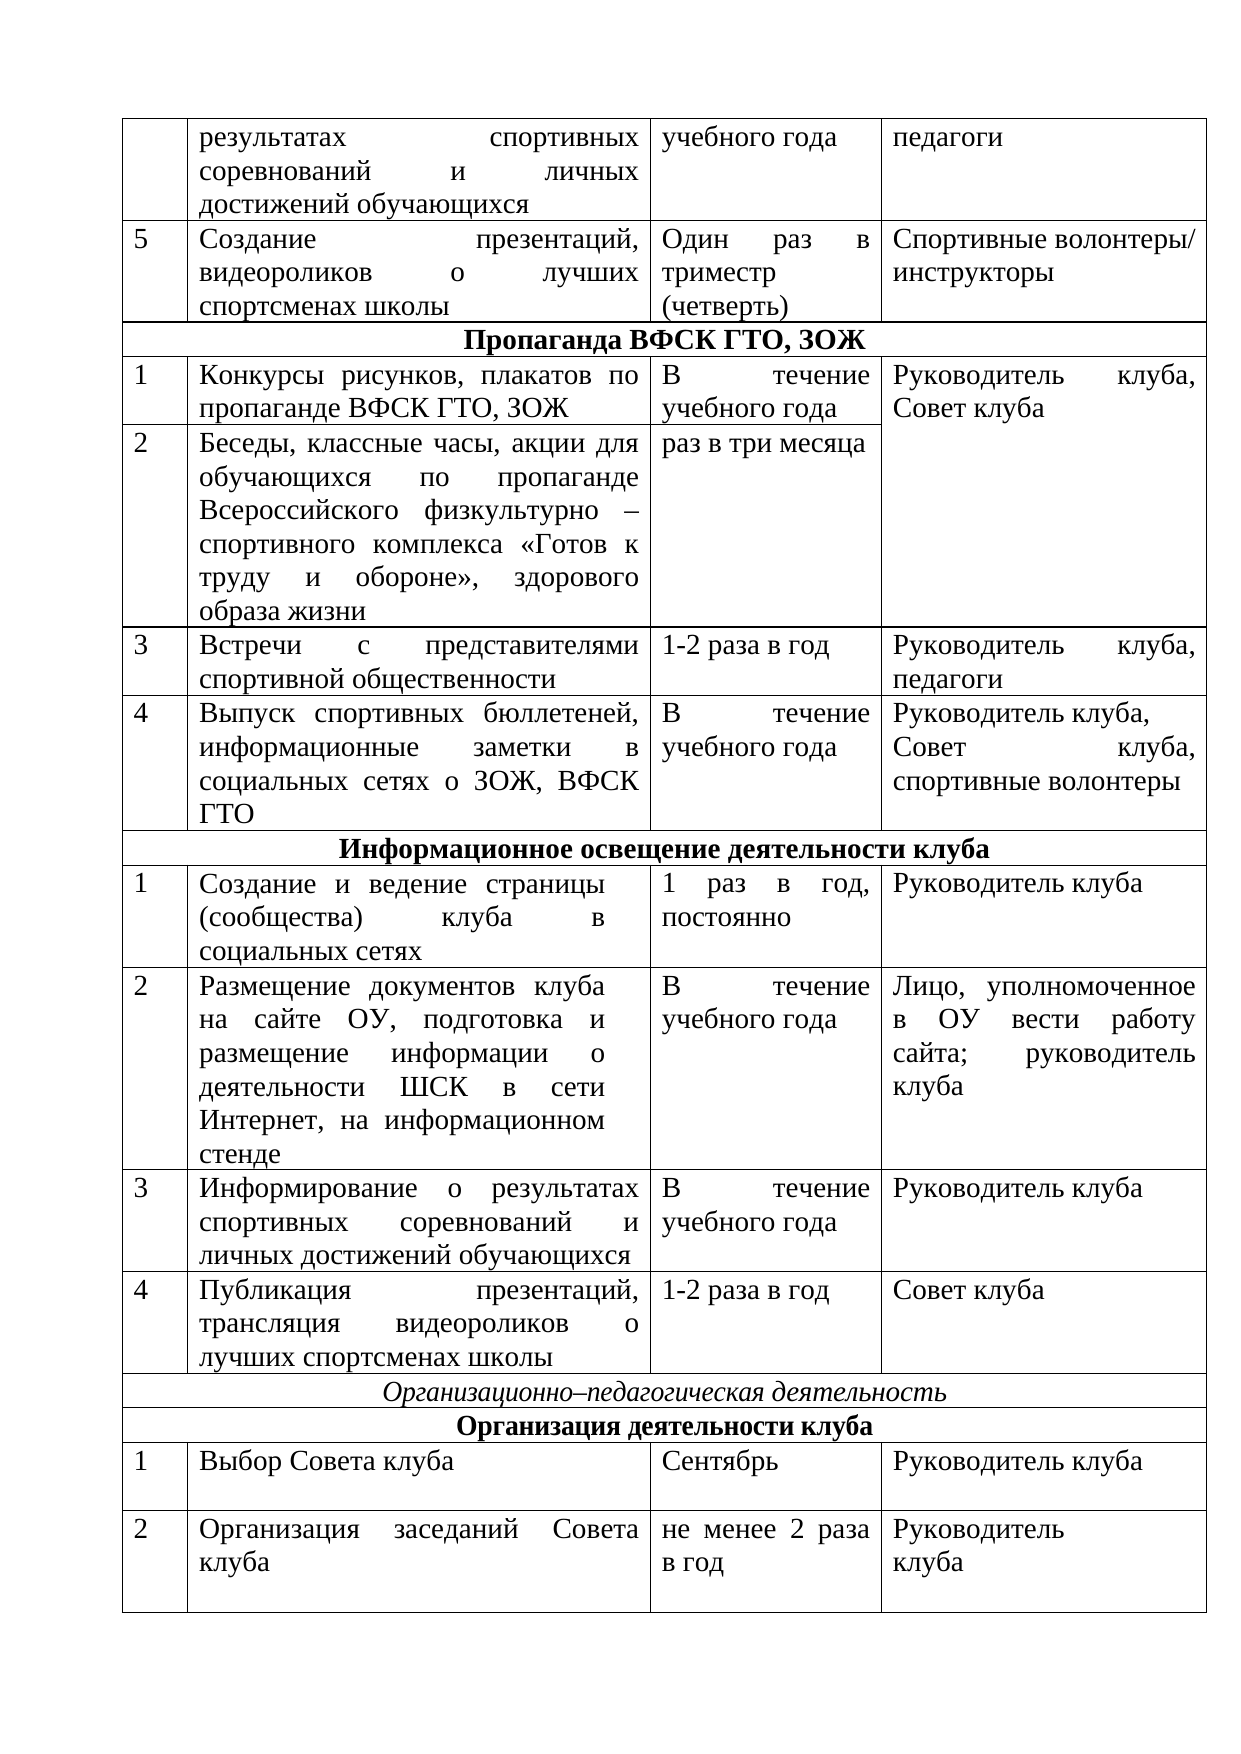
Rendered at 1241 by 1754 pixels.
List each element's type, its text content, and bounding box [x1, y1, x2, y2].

table_cell В течение учебного года [651, 357, 881, 424]
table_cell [188, 119, 650, 220]
table_cell Руководитель клуба [882, 1170, 1206, 1271]
table_cell Один раз в триместр (четверть) [651, 221, 881, 321]
table_cell 2 [123, 425, 187, 626]
table_cell 4 [123, 119, 187, 220]
table_cell Организационно–педагогическая деятельность [123, 1374, 1206, 1407]
table_cell Выбор Совета клуба [188, 1443, 650, 1510]
table_cell Лицо, уполномоченное в ОУ вести работу сайта; руководитель клуба [882, 968, 1206, 1169]
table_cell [651, 119, 881, 220]
table_cell 3 [123, 1170, 187, 1271]
table_cell 1-2 раза в год [651, 628, 881, 694]
table_cell В течение учебного года [651, 696, 881, 830]
table_cell раз в три месяца [651, 425, 881, 626]
table_cell 1 [123, 357, 187, 424]
table_cell Сентябрь [651, 1443, 881, 1510]
table_cell Беседы, классные часы, акции для обучающихся по пропаганде Всероссийского физкультурно – спортивного комплекса «Готов к труду и обороне», здорового образа жизни [188, 425, 650, 626]
table_cell Организация деятельности клуба [123, 1408, 1206, 1442]
table_cell Спортивные волонтеры/ инструкторы [882, 221, 1206, 321]
table_cell Публикация презентаций, трансляция видеороликов о лучших спортсменах школы [188, 1272, 650, 1373]
table_cell Конкурсы рисунков, плакатов по пропаганде ВФСК ГТО, ЗОЖ [188, 357, 650, 424]
table_cell 2 [123, 968, 187, 1169]
table_cell В течение учебного года [651, 968, 881, 1169]
table_cell Размещение документов клуба на сайте ОУ, подготовка и размещение информации о деятельности ШСК в сети Интернет, на информационном стенде [188, 968, 650, 1169]
table_cell Руководитель клуба, Совет клуба [882, 357, 1206, 626]
table_cell не менее 2 раза в год [651, 1511, 881, 1612]
table_cell 3 [123, 628, 187, 694]
table_cell Информирование о результатах спортивных соревнований и личных достижений обучающихся [188, 1170, 650, 1271]
table_cell Организация заседаний Совета клуба [188, 1511, 650, 1612]
table_cell 2 [123, 1511, 187, 1612]
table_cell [882, 119, 1206, 220]
table_cell Руководитель клуба [882, 866, 1206, 967]
table_cell Информационное освещение деятельности клуба [123, 831, 1206, 864]
table_cell Руководитель клуба [882, 1511, 1206, 1612]
table_cell 1 раз в год, постоянно [651, 866, 881, 967]
table_cell 4 [123, 696, 187, 830]
table_cell 1 [123, 866, 187, 967]
table_cell 5 [123, 221, 187, 321]
table_cell Совет клуба [882, 1272, 1206, 1373]
table_cell Создание и ведение страницы (сообщества) клуба в социальных сетях [188, 866, 650, 967]
table_cell В течение учебного года [651, 1170, 881, 1271]
table_cell 4 [123, 1272, 187, 1373]
table_cell Встречи с представителями спортивной общественности [188, 628, 650, 694]
table_cell 1-2 раза в год [651, 1272, 881, 1373]
table_cell Руководитель клуба, Совет клуба, спортивные волонтеры [882, 696, 1206, 830]
table_cell Создание презентаций, видеороликов о лучших спортсменах школы [188, 221, 650, 321]
table_cell Руководитель клуба, педагоги [882, 628, 1206, 694]
table_cell Руководитель клуба [882, 1443, 1206, 1510]
table_cell Пропаганда ВФСК ГТО, ЗОЖ [123, 323, 1206, 356]
table_cell 1 [123, 1443, 187, 1510]
table_cell Выпуск спортивных бюллетеней, информационные заметки в социальных сетях о ЗОЖ, ВФСК ГТО [188, 696, 650, 830]
